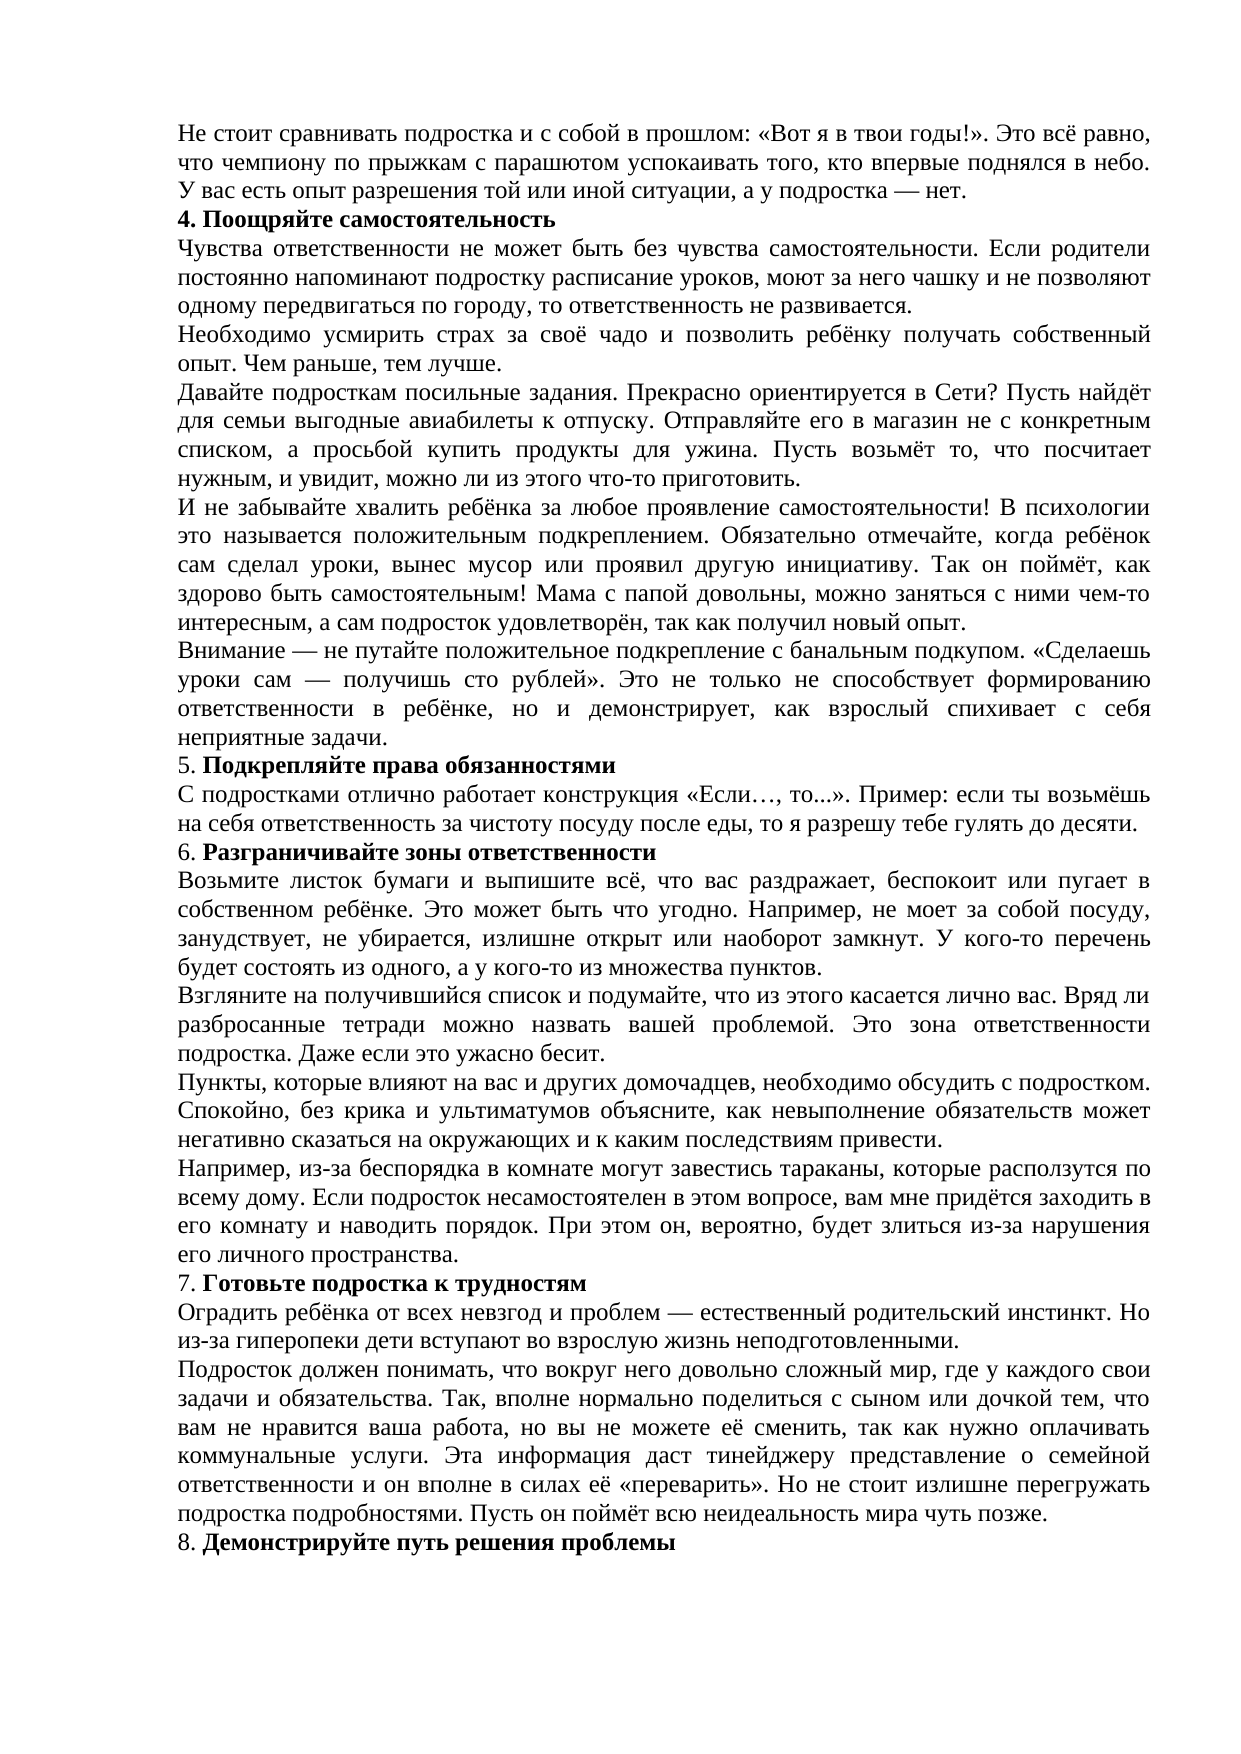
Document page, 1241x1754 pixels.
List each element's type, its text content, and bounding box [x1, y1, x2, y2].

text Например, из-за беспорядка в комнате могут завестись тараканы, которые расползутся по всему дому. Если подросток несамостоятелен в этом вопросе, вам мне придётся заходить в его комнату и наводить порядок. При этом он, вероятно, будет злиться из-за нарушения его личного пространства. [177, 1153, 1152, 1268]
text Необходимо усмирить страх за своё чадо и позволить ребёнку получать собственный опыт. Чем раньше, тем лучше. [177, 319, 1152, 377]
text 7. Готовьте подростка к трудностям [177, 1268, 1152, 1297]
text 4. Поощряйте самостоятельность [177, 204, 1152, 233]
text 5. Подкрепляйте права обязанностями [177, 751, 1152, 779]
text Пункты, которые влияют на вас и других домочадцев, необходимо обсудить с подростком. Спокойно, без крика и ультиматумов объясните, как невыполнение обязательств может негативно сказаться на окружающих и к каким последствиям привести. [177, 1067, 1152, 1153]
text Возьмите листок бумаги и выпишите всё, что вас раздражает, беспокоит или пугает в собственном ребёнке. Это может быть что угодно. Например, не моет за собой посуду, занудствует, не убирается, излишне открыт или наоборот замкнут. У кого-то перечень будет состоять из одного, а у кого-то из множества пунктов. [177, 866, 1152, 981]
text Взгляните на получившийся список и подумайте, что из этого касается лично вас. Вряд ли разбросанные тетради можно назвать вашей проблемой. Это зона ответственности подростка. Даже если это ужасно бесит. [177, 981, 1152, 1067]
text Не стоит сравнивать подростка и с собой в прошлом: «Вот я в твои годы!». Это всё равно, что чемпиону по прыжкам с парашютом успокаивать того, кто впервые поднялся в небо. У вас есть опыт разрешения той или иной ситуации, а у подростка — нет. [177, 118, 1152, 204]
text 8. Демонстрируйте путь решения проблемы [177, 1527, 1152, 1556]
text Внимание — не путайте положительное подкрепление с банальным подкупом. «Сделаешь уроки сам — получишь сто рублей». Это не только не способствует формированию ответственности в ребёнке, но и демонстрирует, как взрослый спихивает с себя неприятные задачи. [177, 636, 1152, 751]
text Давайте подросткам посильные задания. Прекрасно ориентируется в Сети? Пусть найдёт для семьи выгодные авиабилеты к отпуску. Отправляйте его в магазин не с конкретным списком, а просьбой купить продукты для ужина. Пусть возьмёт то, что посчитает нужным, и увидит, можно ли из этого что-то приготовить. [177, 377, 1152, 492]
text С подростками отлично работает конструкция «Если…, то...». Пример: если ты возьмёшь на себя ответственность за чистоту посуду после еды, то я разрешу тебе гулять до десяти. [177, 779, 1152, 837]
text И не забывайте хвалить ребёнка за любое проявление самостоятельности! В психологии это называется положительным подкреплением. Обязательно отмечайте, когда ребёнок сам сделал уроки, вынес мусор или проявил другую инициативу. Так он поймёт, как здорово быть самостоятельным! Мама с папой довольны, можно заняться с ними чем-то интересным, а сам подросток удовлетворён, так как получил новый опыт. [177, 492, 1152, 636]
text 6. Разграничивайте зоны ответственности [177, 837, 1152, 866]
text Чувства ответственности не может быть без чувства самостоятельности. Если родители постоянно напоминают подростку расписание уроков, моют за него чашку и не позволяют одному передвигаться по городу, то ответственность не развивается. [177, 233, 1152, 319]
text Подросток должен понимать, что вокруг него довольно сложный мир, где у каждого свои задачи и обязательства. Так, вполне нормально поделиться с сыном или дочкой тем, что вам не нравится ваша работа, но вы не можете её сменить, так как нужно оплачивать коммунальные услуги. Эта информация даст тинейджеру представление о семейной ответственности и он вполне в силах её «переварить». Но не стоит излишне перегружать подростка подробностями. Пусть он поймёт всю неидеальность мира чуть позже. [177, 1354, 1152, 1527]
text Оградить ребёнка от всех невзгод и проблем — естественный родительский инстинкт. Но из-за гиперопеки дети вступают во взрослую жизнь неподготовленными. [177, 1297, 1152, 1354]
